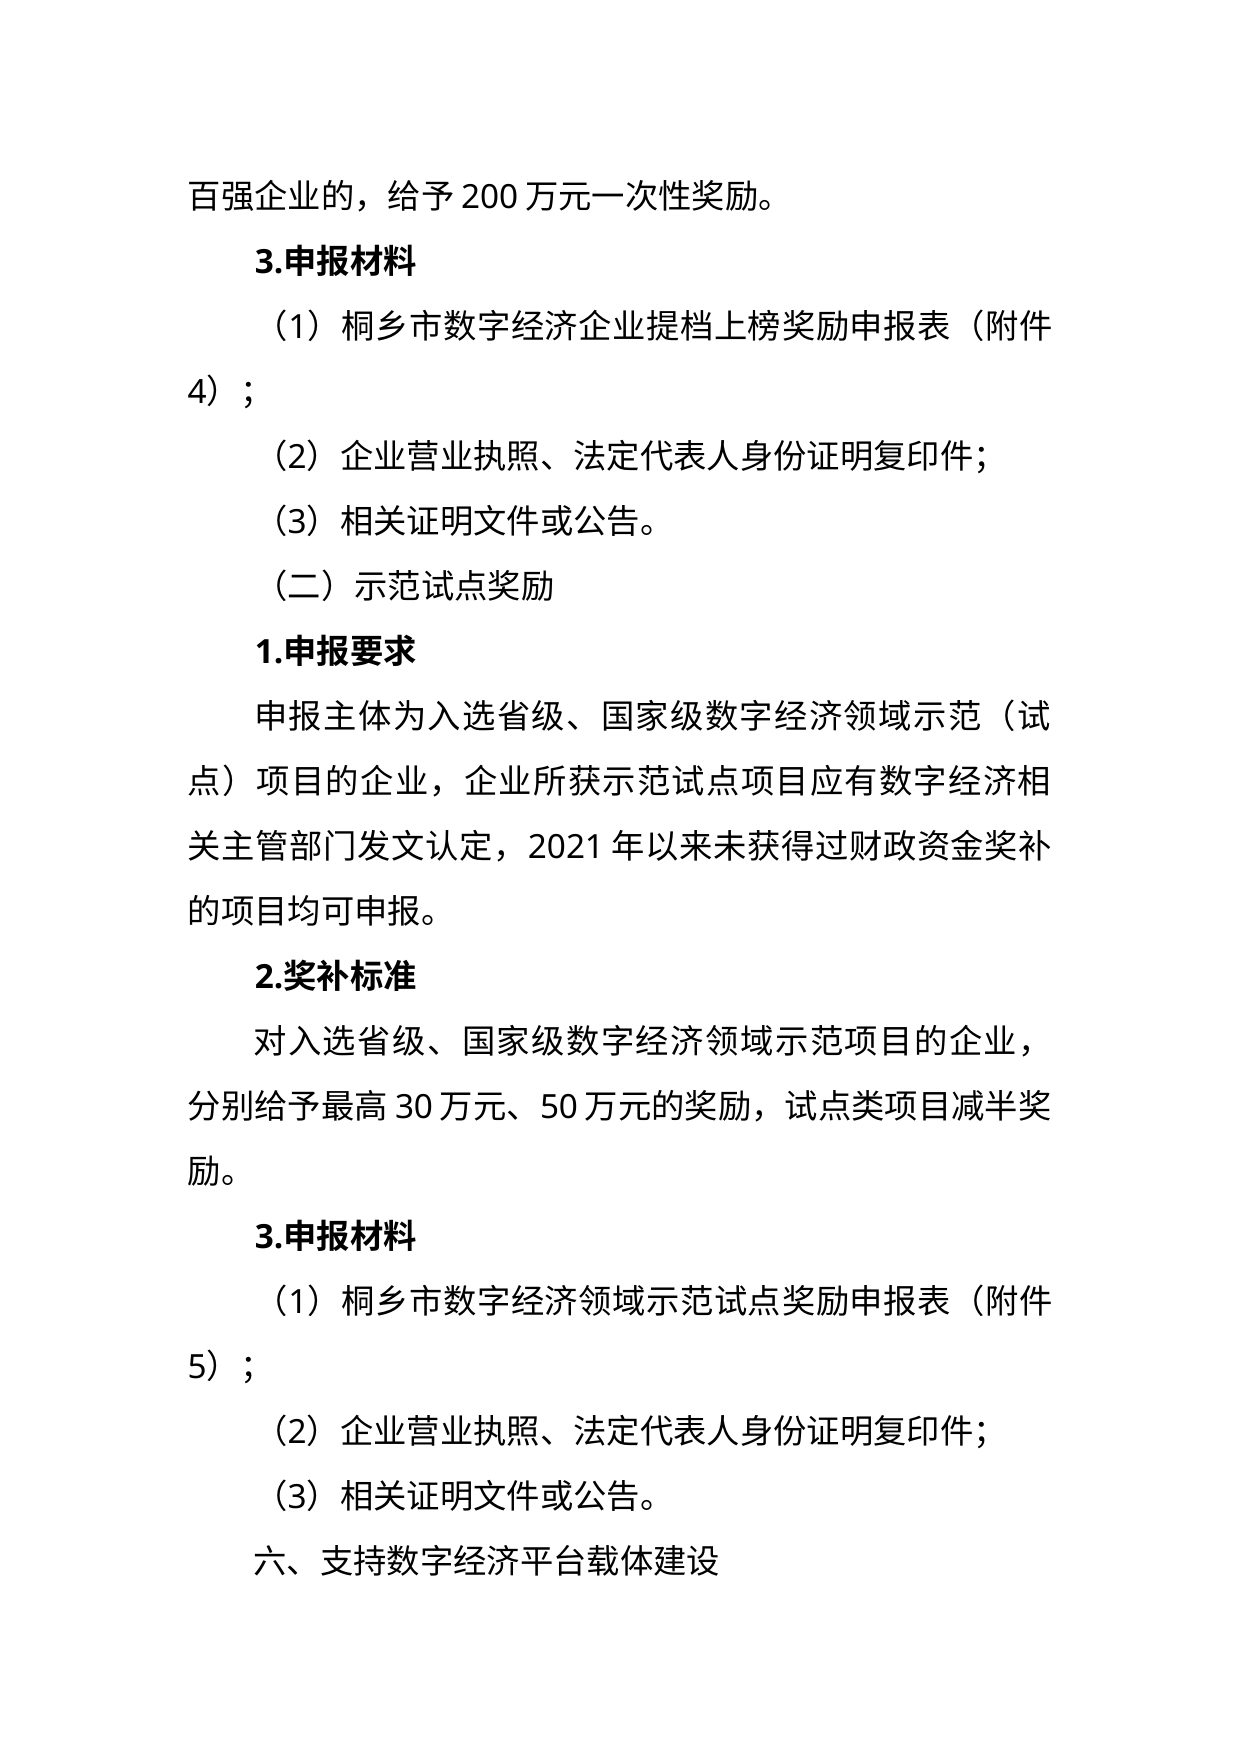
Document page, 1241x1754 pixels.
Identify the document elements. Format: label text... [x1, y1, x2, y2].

text （二）示范试点奖励 [187, 552, 1053, 617]
text 3.申报材料 [187, 227, 1053, 292]
text （2）企业营业执照、法定代表人身份证明复印件； [187, 422, 1053, 487]
text （1）桐乡市数字经济领域示范试点奖励申报表（附件5）； [187, 1267, 1053, 1397]
text 2.奖补标准 [187, 942, 1053, 1007]
text （3）相关证明文件或公告。 [187, 1462, 1053, 1527]
text 3.申报材料 [187, 1202, 1053, 1267]
text 申报主体为入选省级、国家级数字经济领域示范（试点）项目的企业，企业所获示范试点项目应有数字经济相关主管部门发文认定，2021年以来未获得过财政资金奖补的项目均可申报。 [187, 682, 1053, 942]
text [187, 162, 1053, 227]
text （2）企业营业执照、法定代表人身份证明复印件； [187, 1397, 1053, 1462]
text 对入选省级、国家级数字经济领域示范项目的企业，分别给予最高30万元、50万元的奖励，试点类项目减半奖励。 [187, 1007, 1053, 1202]
text （3）相关证明文件或公告。 [187, 487, 1053, 552]
text （1）桐乡市数字经济企业提档上榜奖励申报表（附件4）； [187, 292, 1053, 422]
text 1.申报要求 [187, 617, 1053, 682]
text 六、支持数字经济平台载体建设 [187, 1527, 1053, 1592]
